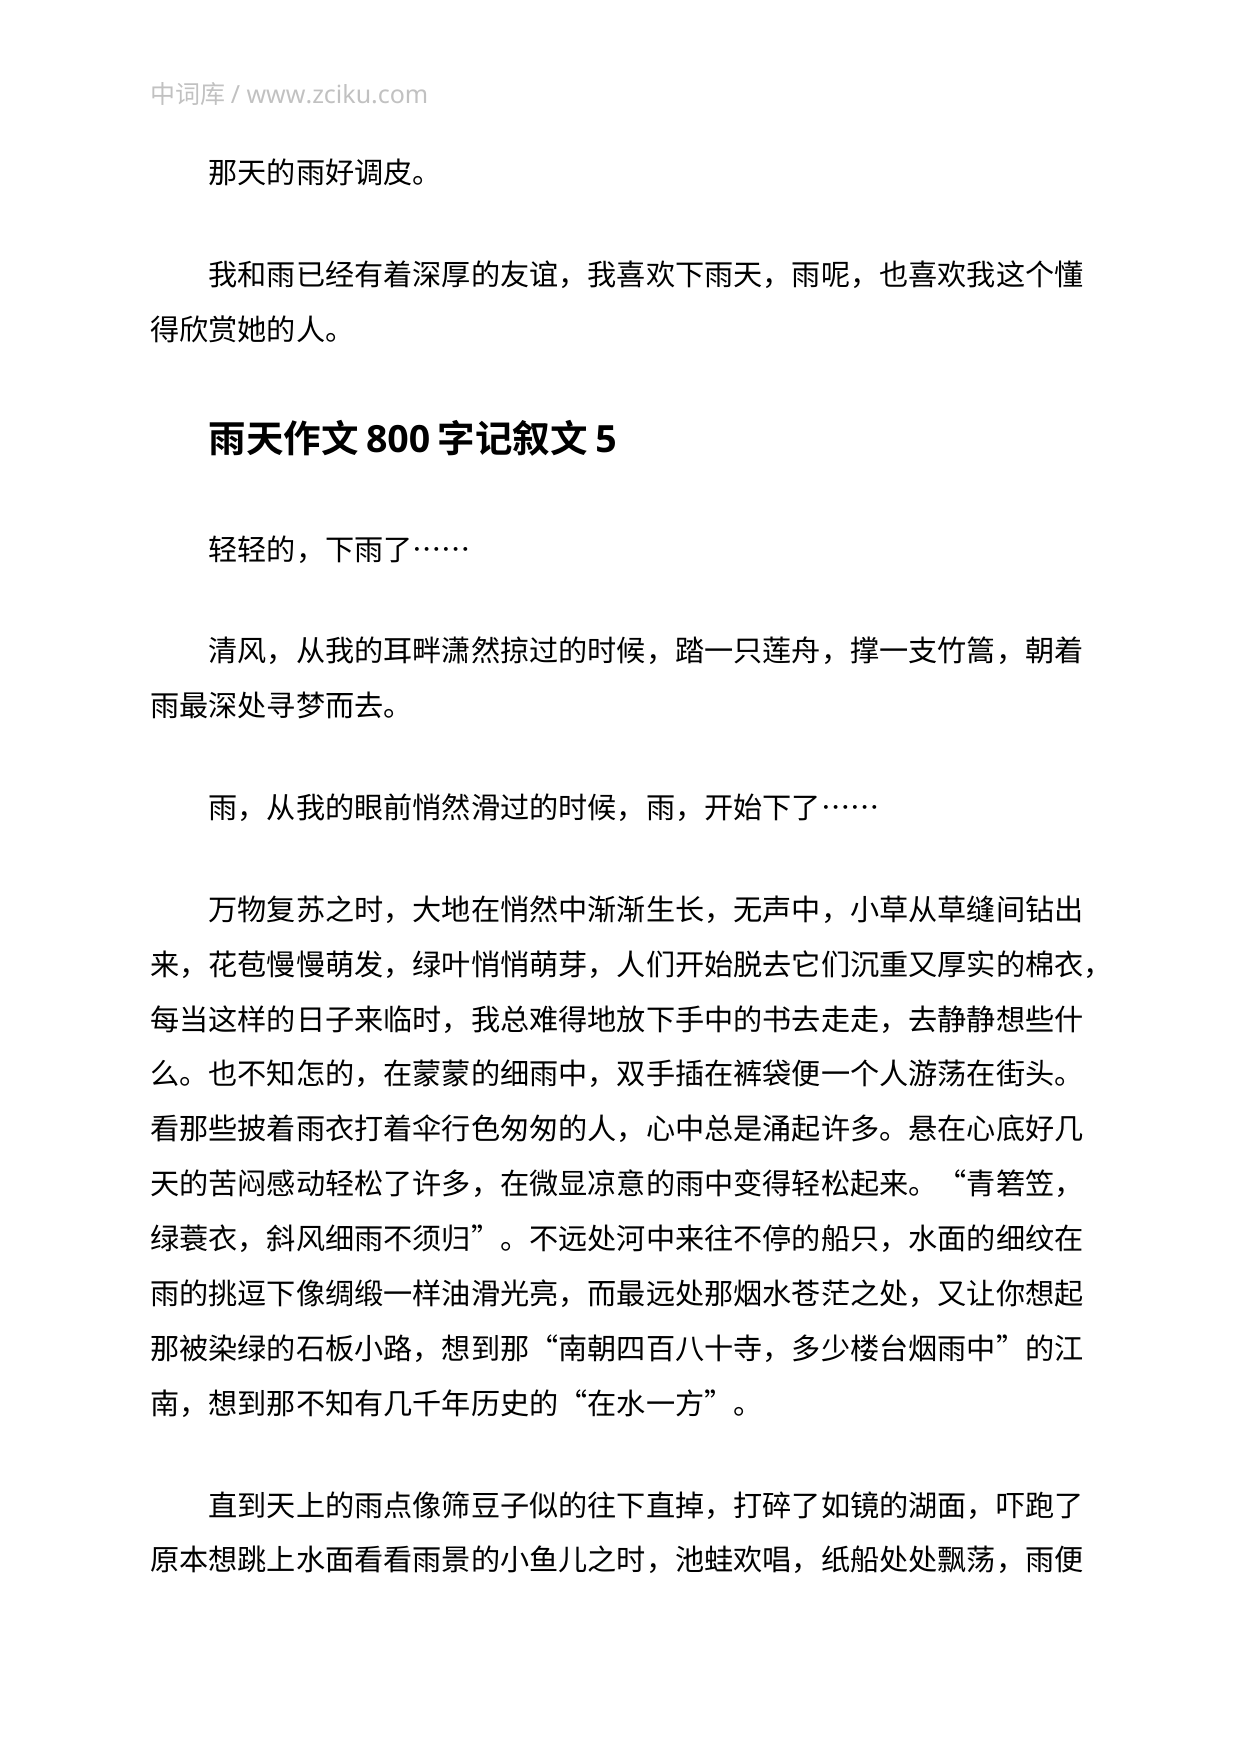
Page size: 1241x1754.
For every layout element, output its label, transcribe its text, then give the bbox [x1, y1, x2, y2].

text 万物复苏之时，大地在悄然中渐渐生长，无声中，小草从草缝间钻出来，花苞慢慢萌发，绿叶悄悄萌芽，人们开始脱去它们沉重又厚实的棉衣，每当这样的日子来临时，我总难得地放下手中的书去走走，去静静想些什么。也不知怎的，在蒙蒙的细雨中，双手插在裤袋便一个人游荡在街头。看那些披着雨衣打着伞行色匆匆的人，心中总是涌起许多。悬在心底好几天的苦闷感动轻松了许多，在微显凉意的雨中变得轻松起来。“青箬笠，绿蓑衣，斜风细雨不须归”。不远处河中来往不停的船只，水面的细纹在雨的挑逗下像绸缎一样油滑光亮，而最远处那烟水苍茫之处，又让你想起那被染绿的石板小路，想到那“南朝四百八十寺，多少楼台烟雨中”的江南，想到那不知有几千年历史的“在水一方”。 [150, 886, 1090, 1423]
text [150, 1482, 1090, 1579]
text 雨天作文800字记叙文5 [150, 408, 1090, 463]
text 那天的雨好调皮。 [150, 150, 1090, 192]
text 我和雨已经有着深厚的友谊，我喜欢下雨天，雨呢，也喜欢我这个懂得欣赏她的人。 [150, 252, 1090, 349]
text 清风，从我的耳畔潇然掠过的时候，踏一只莲舟，撑一支竹篙，朝着雨最深处寻梦而去。 [150, 628, 1090, 725]
text 雨，从我的眼前悄然滑过的时候，雨，开始下了…… [150, 784, 1090, 827]
text 轻轻的，下雨了…… [150, 526, 1090, 568]
